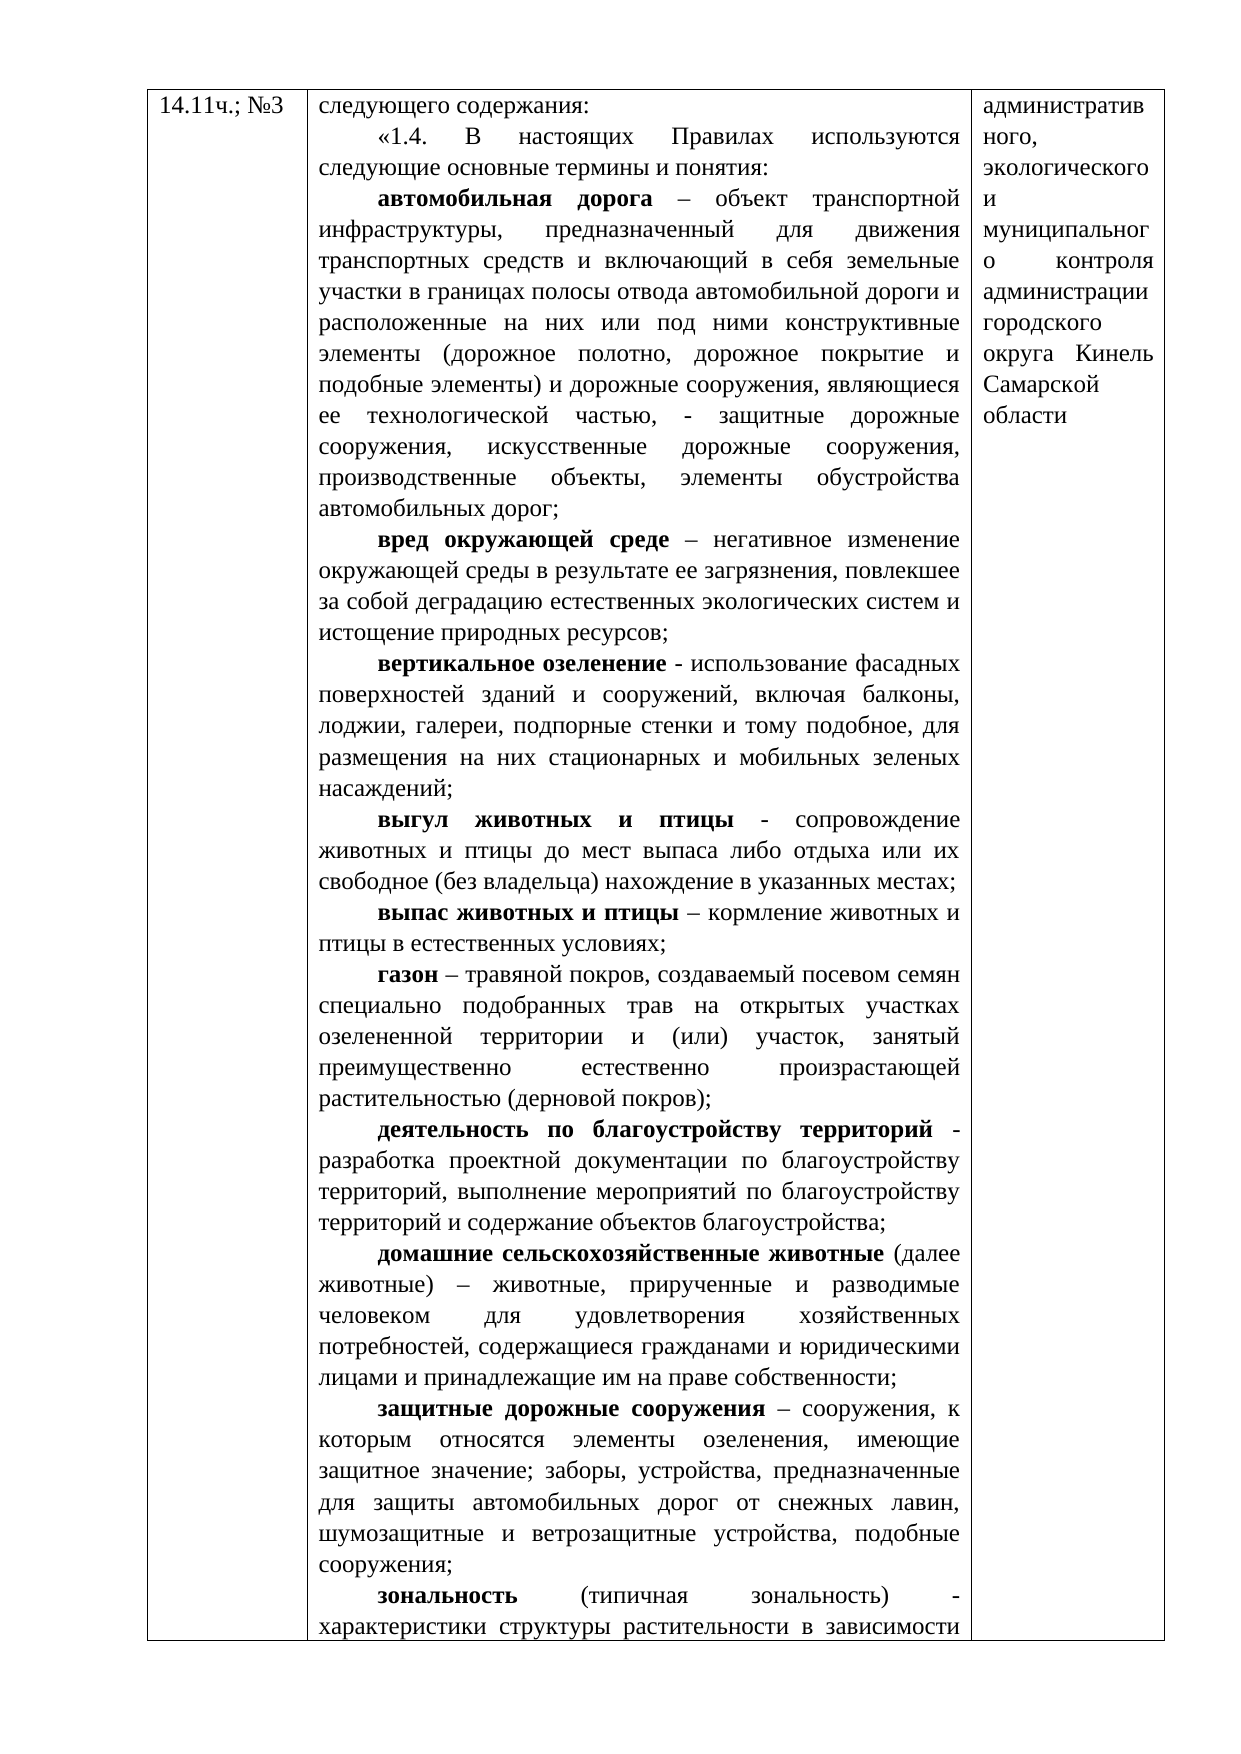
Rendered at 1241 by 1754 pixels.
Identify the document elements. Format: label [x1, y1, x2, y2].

table_cell [308, 90, 971, 1639]
table_cell [148, 90, 307, 1639]
table_cell [972, 90, 1164, 1639]
